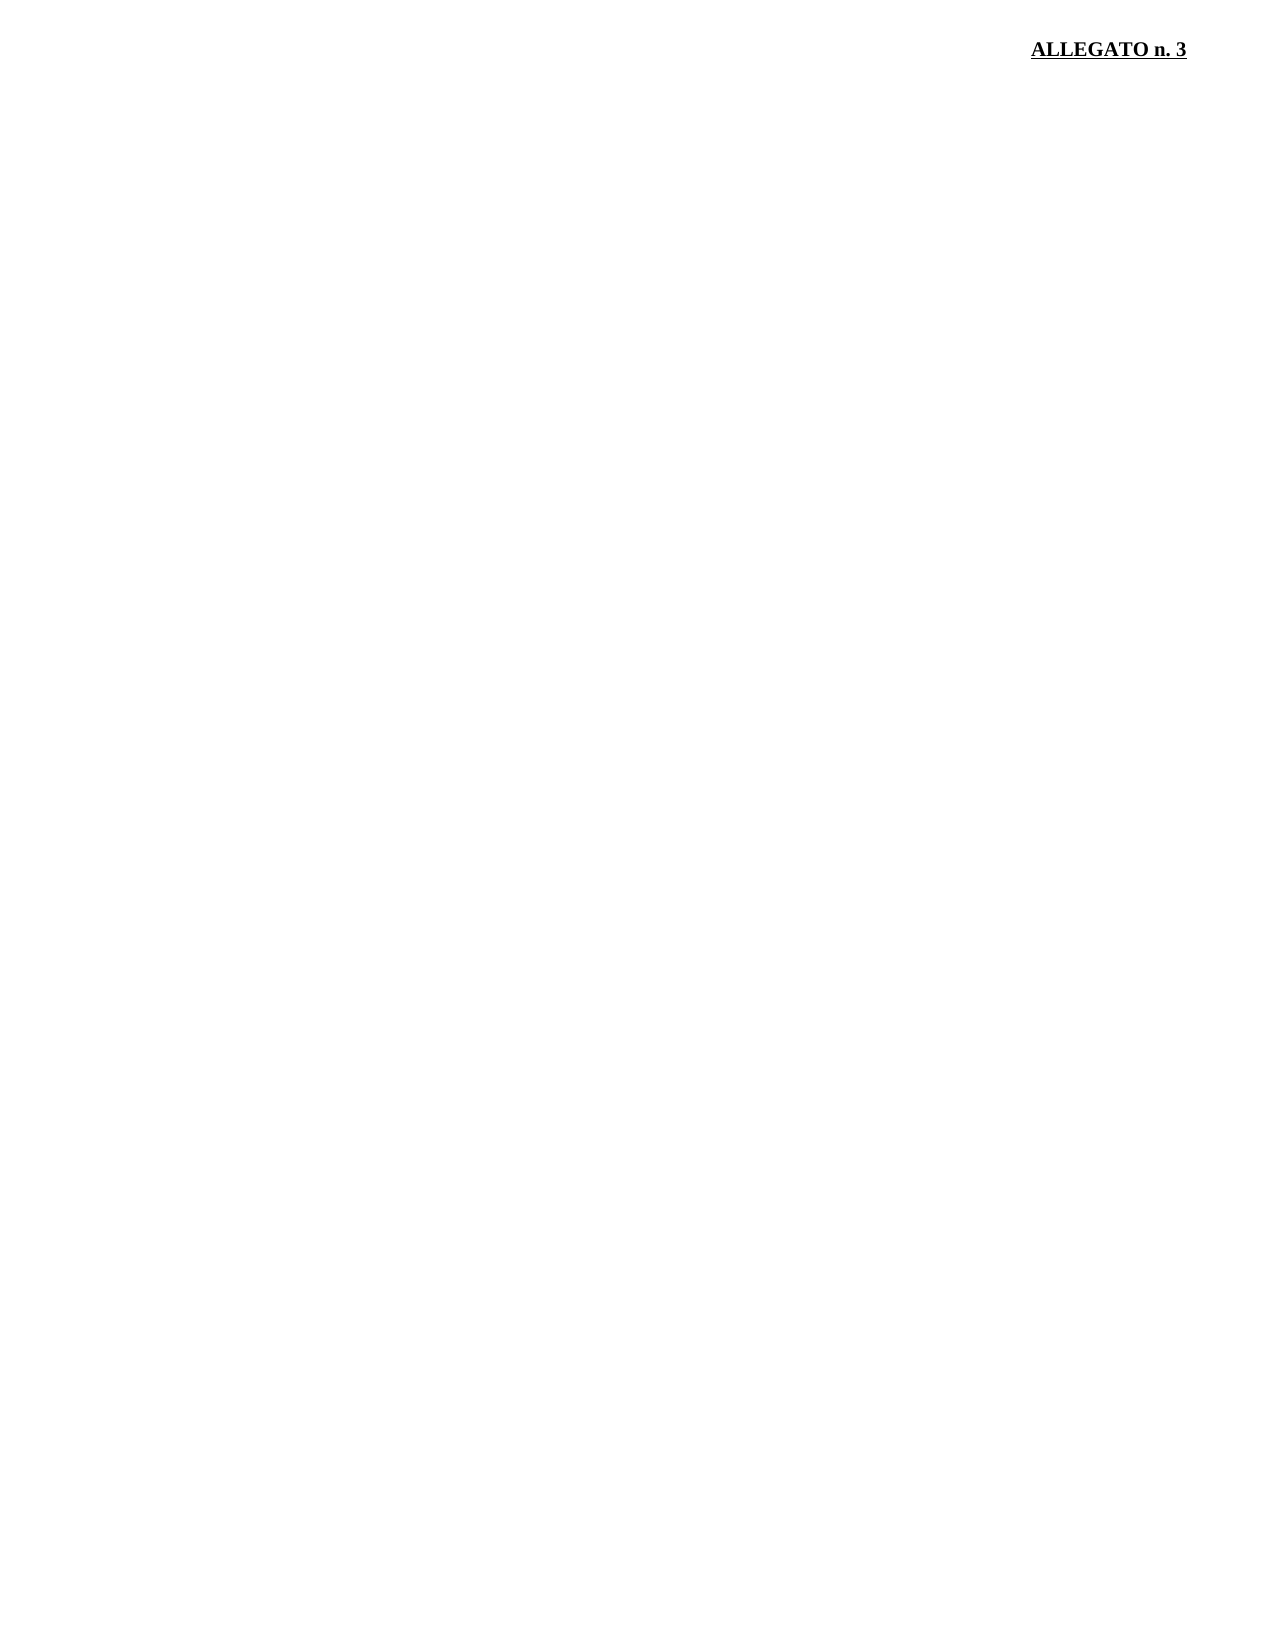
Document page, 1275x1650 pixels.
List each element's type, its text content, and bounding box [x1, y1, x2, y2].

text ALLEGATO n. 3 [89, 37, 1186, 61]
